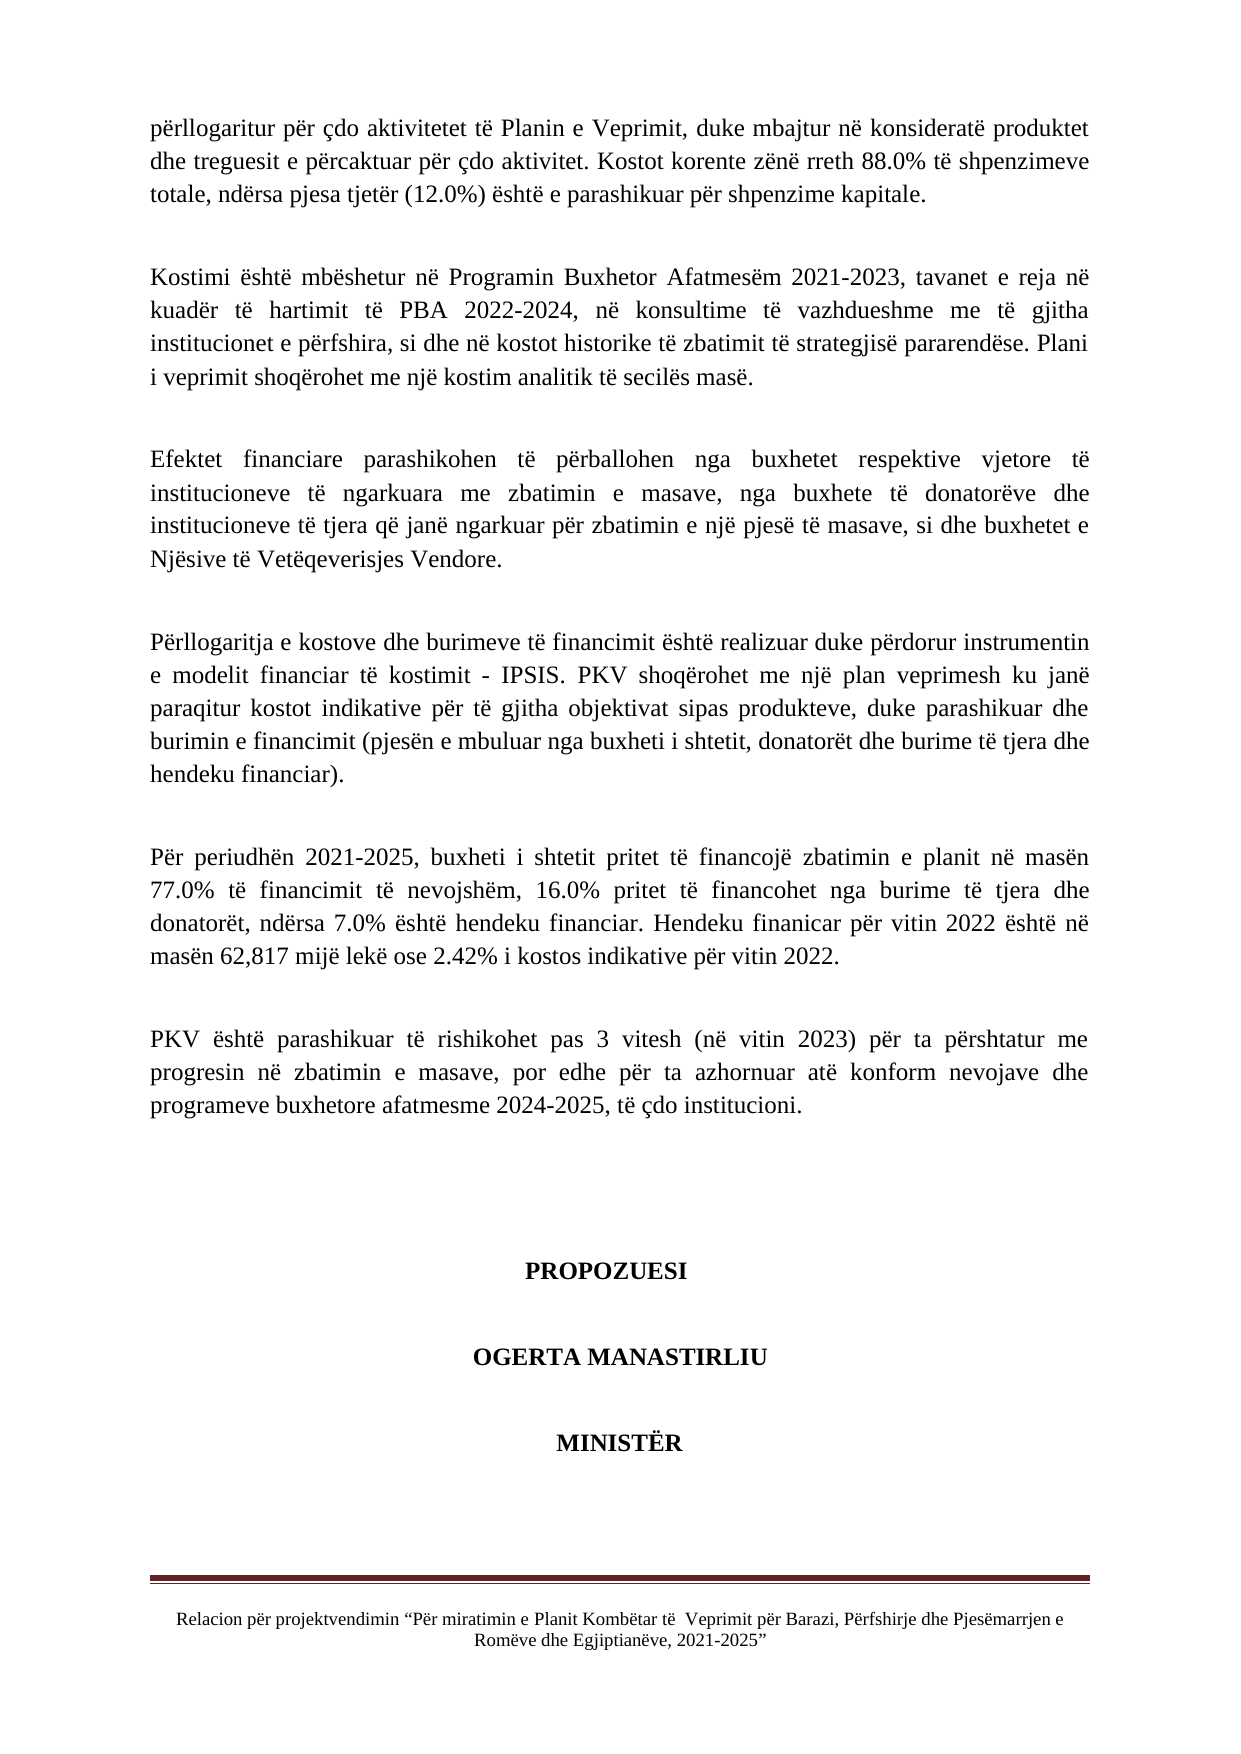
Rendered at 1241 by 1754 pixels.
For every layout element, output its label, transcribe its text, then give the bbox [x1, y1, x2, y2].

text PROPOZUESI [450, 1256, 1090, 1285]
text Efektet financiare parashikohen të përballohen nga buxhetet respektive vjetore të institucioneve të ngarkuara me zbatimin e masave, nga buxhete të donatorëve dhe institucioneve të tjera që janë ngarkuar për zbatimin e një pjesë të masave, si dhe buxhetet e Njësive të Vetëqeverisjes Vendore. [150, 444, 1090, 572]
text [150, 113, 1090, 208]
text MINISTËR [375, 1428, 1090, 1457]
text PKV është parashikuar të rishikohet pas 3 vitesh (në vitin 2023) për ta përshtatur me progresin në zbatimin e masave, por edhe për ta azhornuar atë konform nevojave dhe programeve buxhetore afatmesme 2024-2025, të çdo institucioni. [150, 1024, 1090, 1119]
text Për periudhën 2021-2025, buxheti i shtetit pritet të financojë zbatimin e planit në masën 77.0% të financimit të nevojshëm, 16.0% pritet të financohet nga burime të tjera dhe donatorët, ndërsa 7.0% është hendeku financiar. Hendeku finanicar për vitin 2022 është në masën 62,817 mijë lekë ose 2.42% i kostos indikative për vitin 2022. [150, 842, 1090, 969]
text Përllogaritja e kostove dhe burimeve të financimit është realizuar duke përdorur instrumentin e modelit financiar të kostimit - IPSIS. PKV shoqërohet me një plan veprimesh ku janë paraqitur kostot indikative për të gjitha objektivat sipas produkteve, duke parashikuar dhe burimin e financimit (pjesën e mbuluar nga buxheti i shtetit, donatorët dhe burime të tjera dhe hendeku financiar). [150, 627, 1090, 787]
text Kostimi është mbëshetur në Programin Buxhetor Afatmesëm 2021-2023, tavanet e reja në kuadër të hartimit të PBA 2022-2024, në konsultime të vazhdueshme me të gjitha institucionet e përfshira, si dhe në kostot historike të zbatimit të strategjisë pararendëse. Plani i veprimit shoqërohet me një kostim analitik të secilës masë. [150, 262, 1090, 390]
text OGERTA MANASTIRLIU [150, 1342, 1090, 1371]
